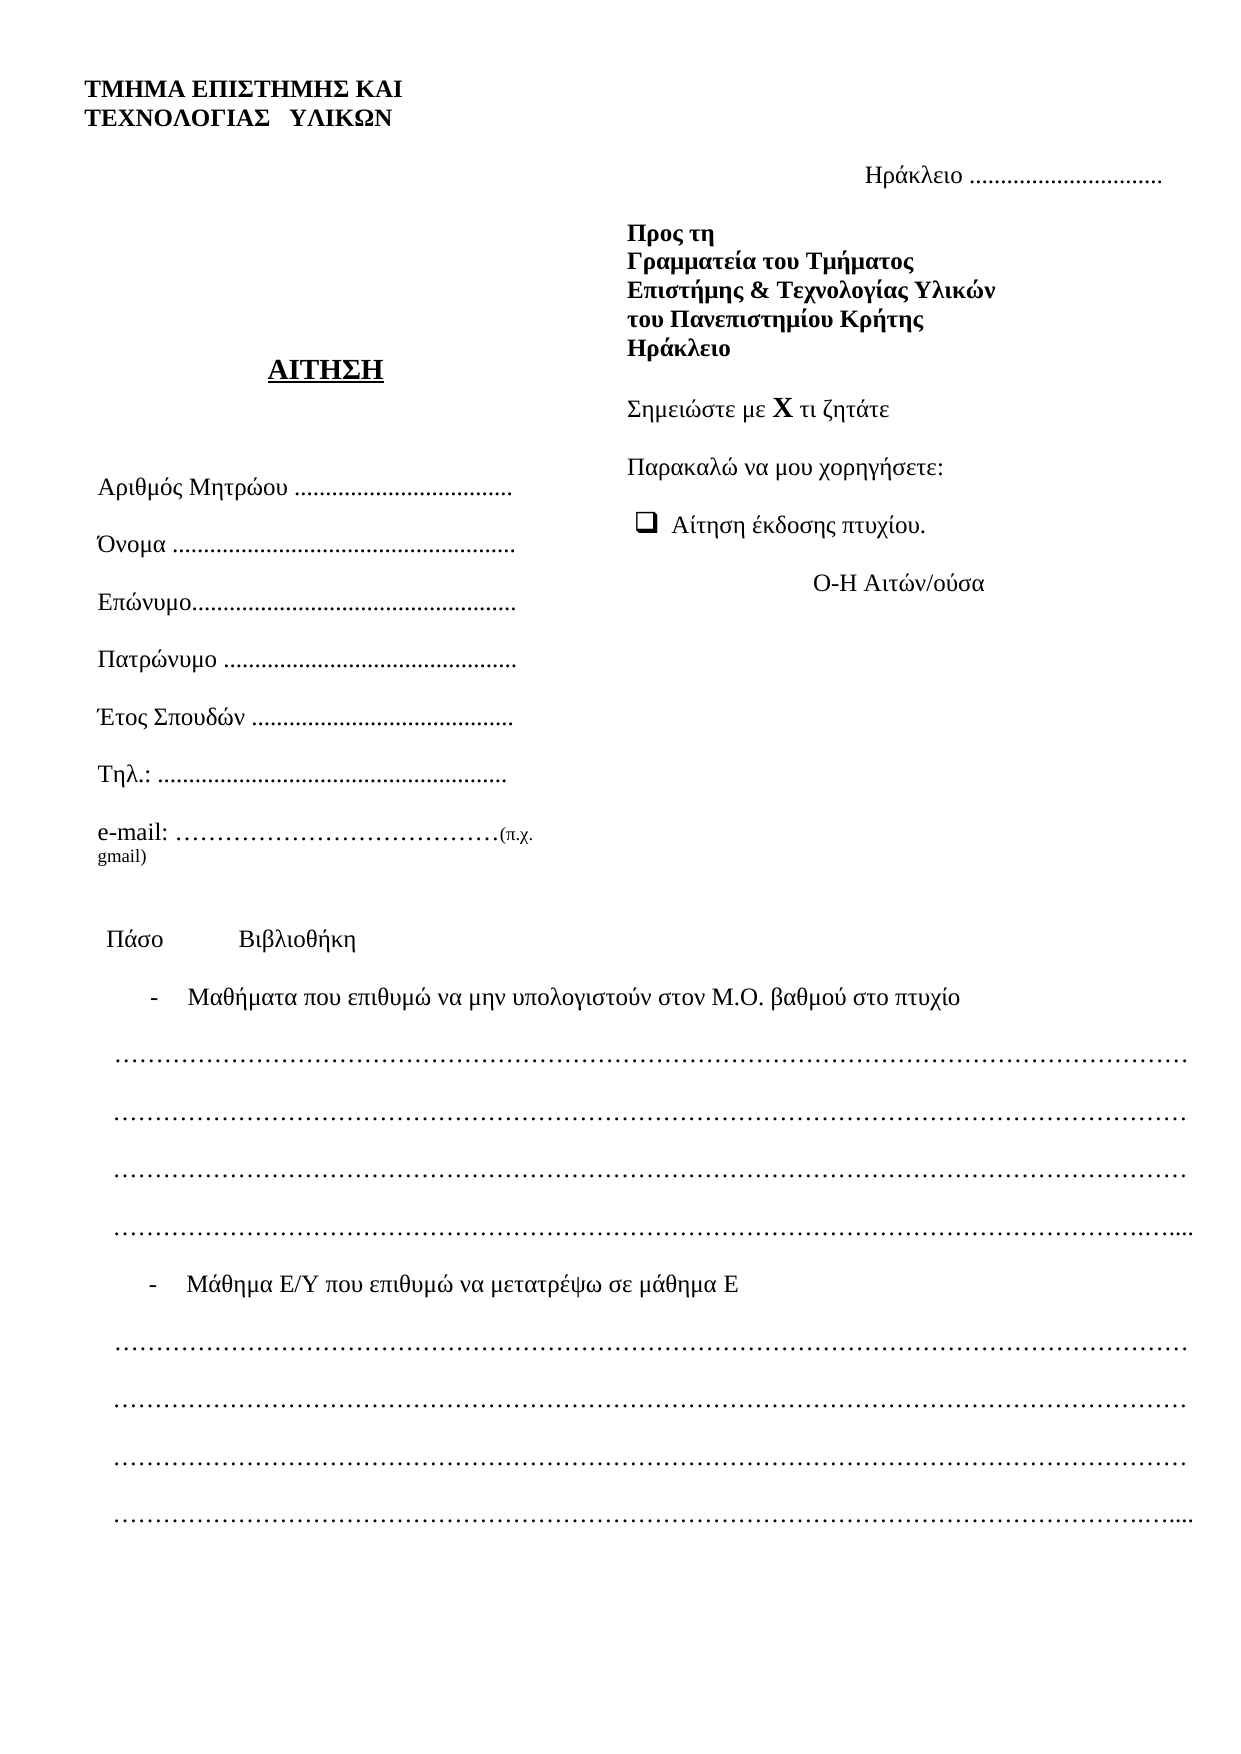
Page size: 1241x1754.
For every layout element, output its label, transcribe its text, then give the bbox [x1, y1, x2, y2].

subtitle ΤΜΗΜΑ ΕΠΙΣΤΗΜΗΣ ΚΑΙ [84, 74, 1162, 103]
list Μαθήματα που επιθυμώ να μην υπολογιστούν στον Μ.Ο. βαθμού στο πτυχίο [150, 982, 1200, 1011]
table_header Προς τη Γραμματεία του Τμήματος Επιστήμης & Τεχνολογίας Υλικών του Πανεπιστημίου Κρήτης Ηράκλειο Σημειώστε με Χ τι ζητάτε Παρακαλώ να μου χορηγήσετε: Aίτηση έκδοσης πτυχίου. Ο-Η Αιτών/ούσα [583, 218, 1182, 924]
text ΤΕΧΝΟΛΟΓΙΑΣ ΥΛΙΚΩΝ [84, 103, 1162, 131]
table_header ΑΙΤΗΣΗ Αριθμός Μητρώου ................................... Όνομα ....................................................... Επώνυμο.................................................... Πατρώνυμο ............................................... Έτος Σπουδών .......................................... Τηλ.: ........................................................ e-mail: …………………………………(π.χ. gmail) [86, 218, 583, 924]
text  Πάσο  Βιβλιοθήκη [75, 924, 1200, 953]
text …………………………………………………………………………………………………………………………………………………………………………………………………………………………………………………………………………………………………………………………………………………………………………………………………………………………………………………………………….….... [112, 1327, 1200, 1528]
list Μάθημα Ε/Υ που επιθυμώ να μετατρέψω σε μάθημα E [148, 1269, 1200, 1298]
text Ηράκλειο ............................... [187, 160, 1162, 189]
text …………………………………………………………………………………………………………………………………………………………………………………………………………………………………………………………………………………………………………………………………………………………………………………………………………………………………………………………………….….... [112, 1039, 1200, 1241]
